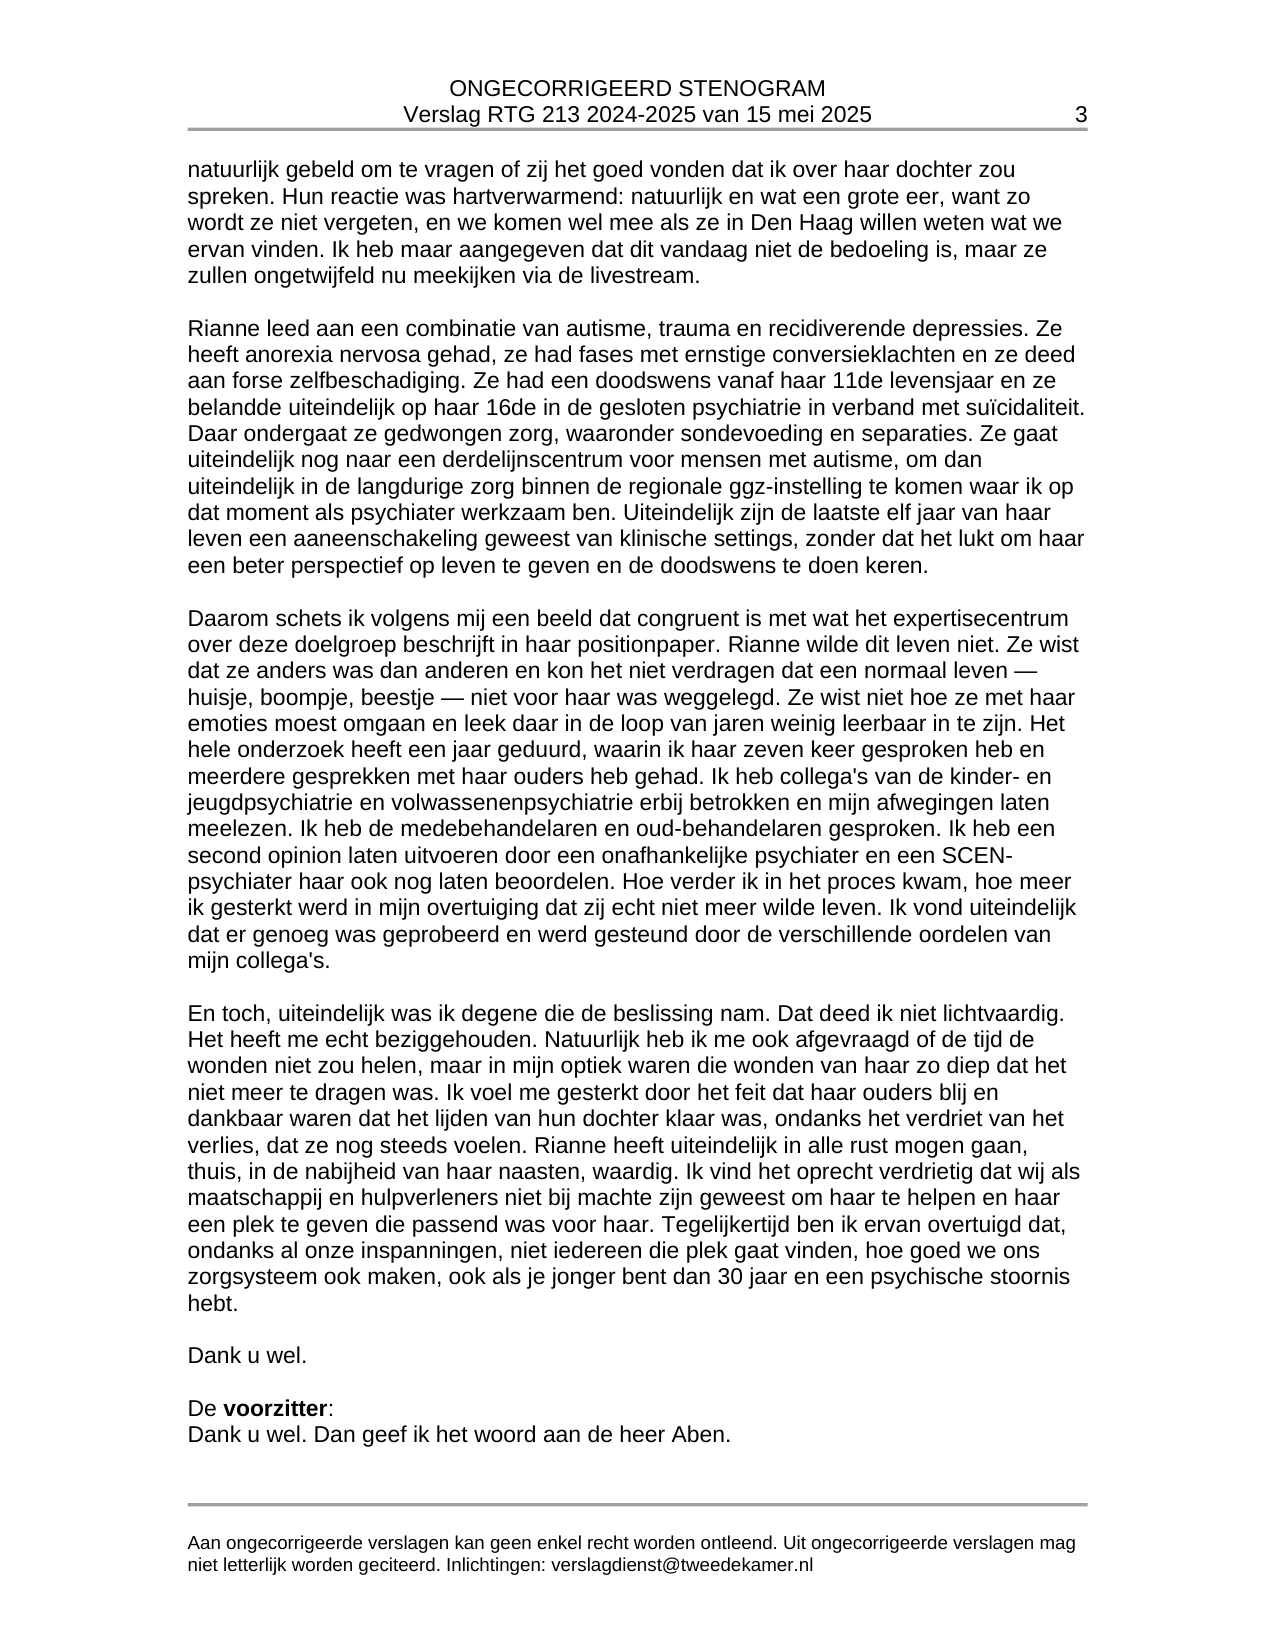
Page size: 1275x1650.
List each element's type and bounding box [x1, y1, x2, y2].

text [187, 156, 1087, 1474]
